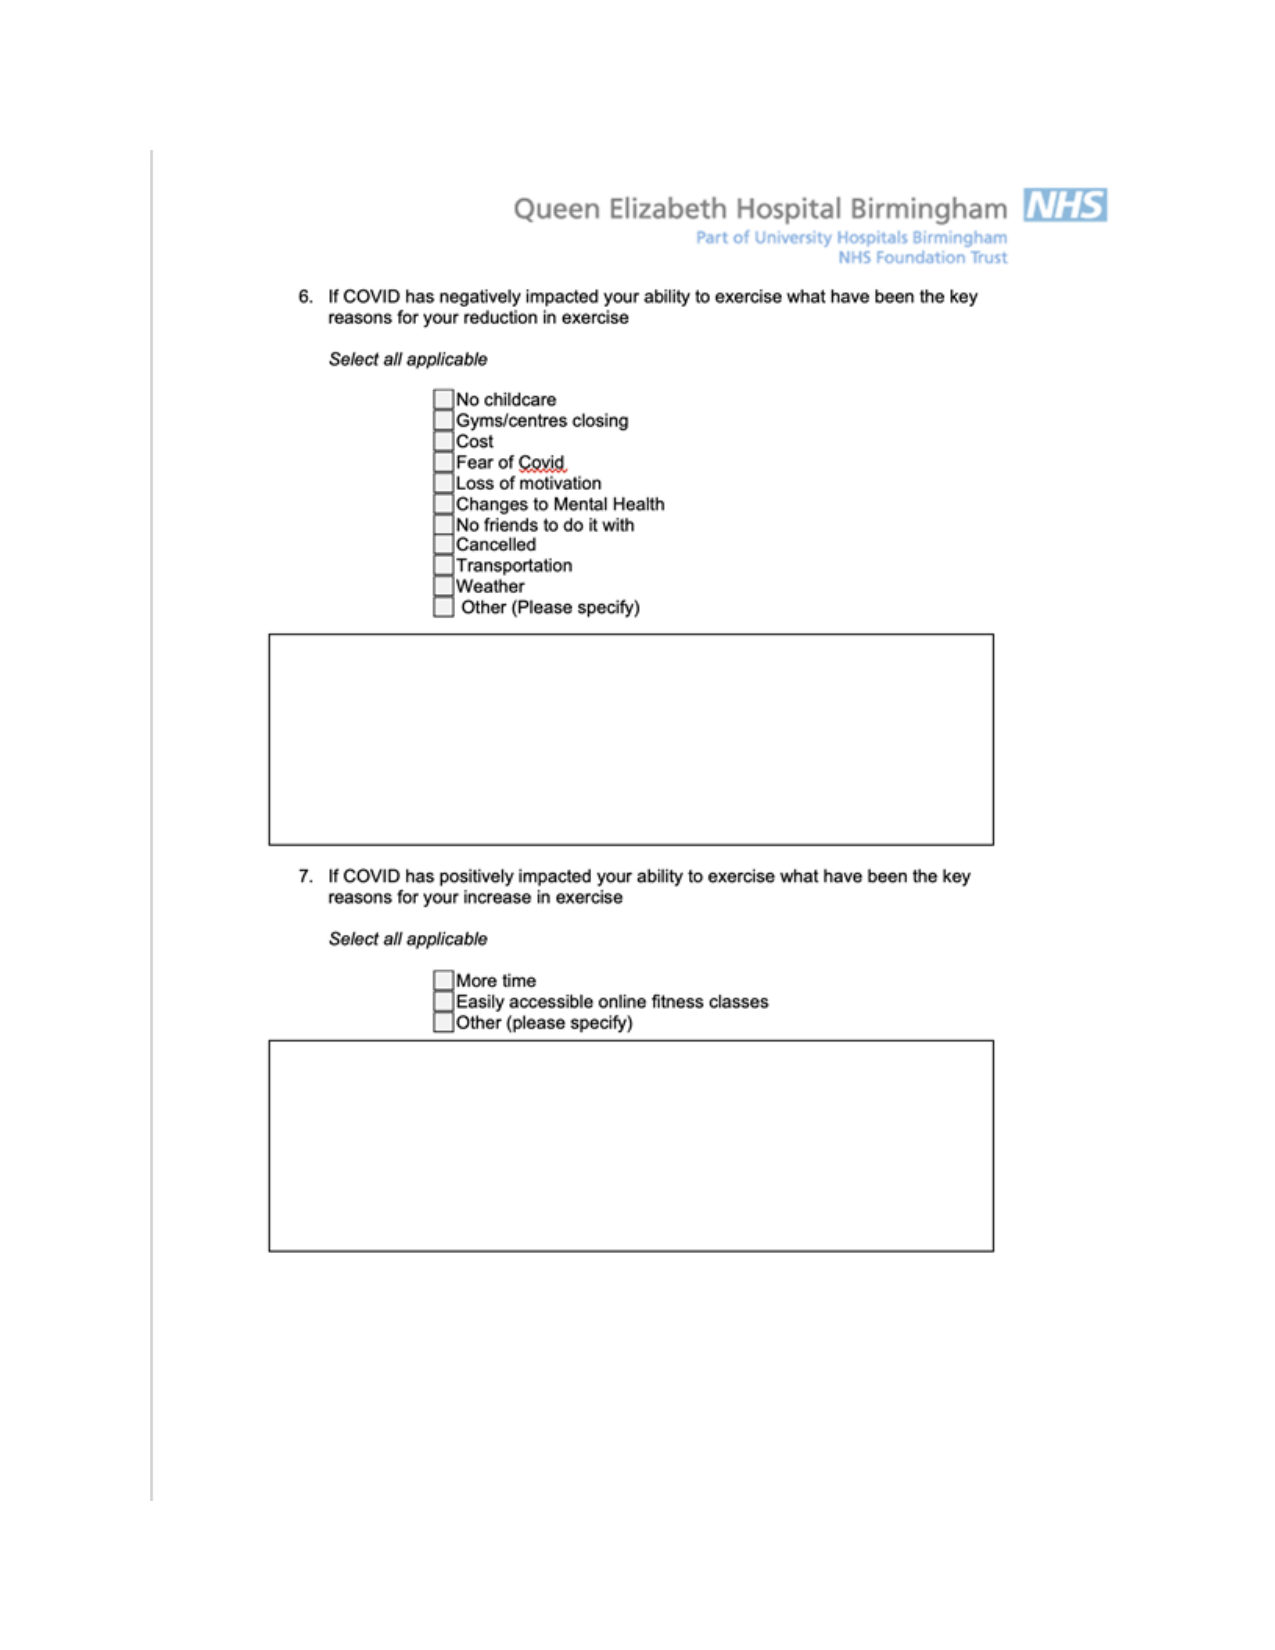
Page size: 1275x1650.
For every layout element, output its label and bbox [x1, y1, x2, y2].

picture [150, 150, 1125, 1501]
